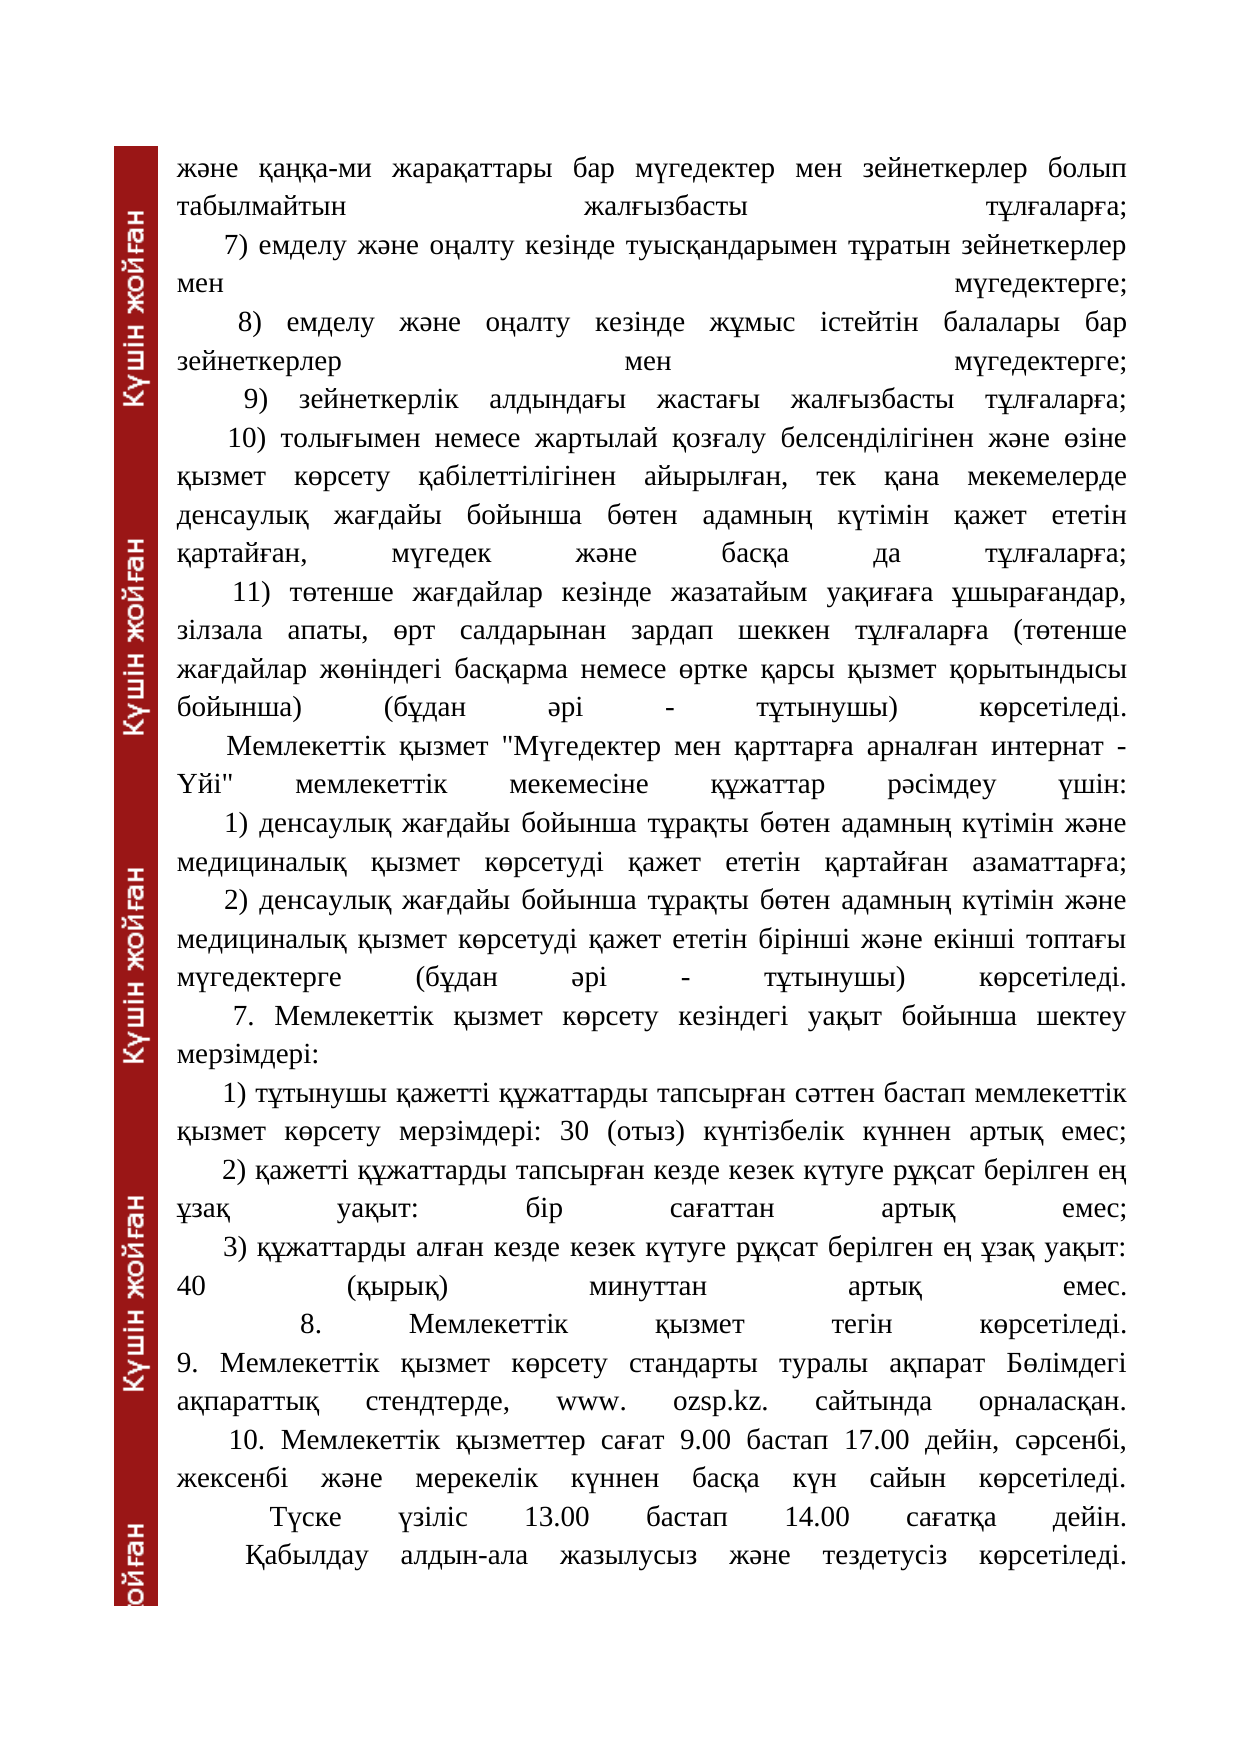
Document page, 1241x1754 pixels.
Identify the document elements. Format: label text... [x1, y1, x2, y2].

picture [114, 146, 158, 150]
picture [114, 1571, 158, 1606]
